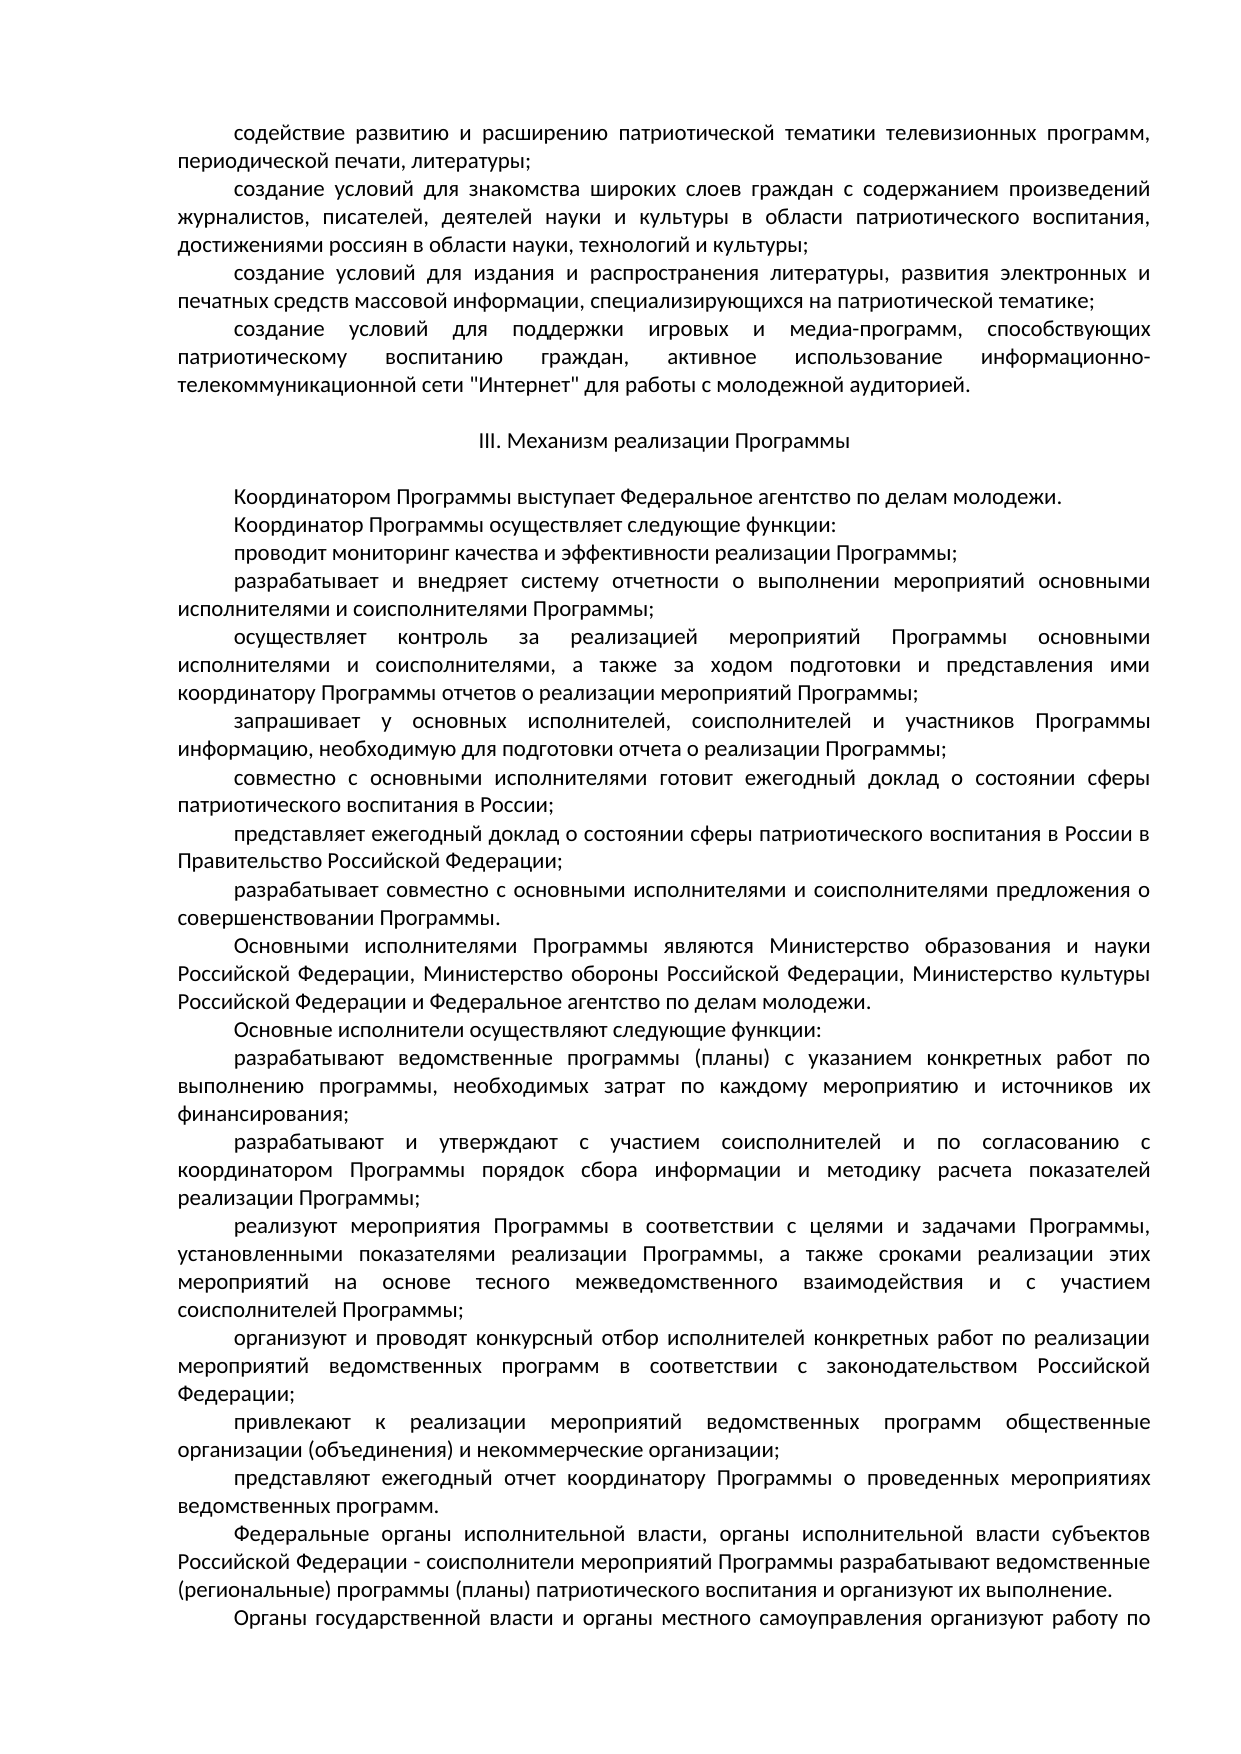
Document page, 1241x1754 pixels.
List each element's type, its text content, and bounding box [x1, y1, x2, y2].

text представляют ежегодный отчет координатору Программы о проведенных мероприятиях ведомственных программ. [177, 1463, 1152, 1519]
text создание условий для знакомства широких слоев граждан с содержанием произведений журналистов, писателей, деятелей науки и культуры в области патриотического воспитания, достижениями россиян в области науки, технологий и культуры; [177, 174, 1152, 258]
text организуют и проводят конкурсный отбор исполнителей конкретных работ по реализации мероприятий ведомственных программ в соответствии с законодательством Российской Федерации; [177, 1323, 1152, 1407]
text создание условий для поддержки игровых и медиа-программ, способствующих патриотическому воспитанию граждан, активное использование информационно-телекоммуникационной сети "Интернет" для работы с молодежной аудиторией. [177, 314, 1152, 398]
text Основными исполнителями Программы являются Министерство образования и науки Российской Федерации, Министерство обороны Российской Федерации, Министерство культуры Российской Федерации и Федеральное агентство по делам молодежи. [177, 931, 1152, 1015]
text представляет ежегодный доклад о состоянии сферы патриотического воспитания в России в Правительство Российской Федерации; [177, 819, 1152, 875]
text осуществляет контроль за реализацией мероприятий Программы основными исполнителями и соисполнителями, а также за ходом подготовки и представления ими координатору Программы отчетов о реализации мероприятий Программы; [177, 622, 1152, 707]
text разрабатывают и утверждают с участием соисполнителей и по согласованию с координатором Программы порядок сбора информации и методику расчета показателей реализации Программы; [177, 1127, 1152, 1211]
text III. Механизм реализации Программы [177, 426, 1152, 454]
text привлекают к реализации мероприятий ведомственных программ общественные организации (объединения) и некоммерческие организации; [177, 1407, 1152, 1463]
text Федеральные органы исполнительной власти, органы исполнительной власти субъектов Российской Федерации - соисполнители мероприятий Программы разрабатывают ведомственные (региональные) программы (планы) патриотического воспитания и организуют их выполнение. [177, 1519, 1152, 1603]
text запрашивает у основных исполнителей, соисполнителей и участников Программы информацию, необходимую для подготовки отчета о реализации Программы; [177, 707, 1152, 763]
text Основные исполнители осуществляют следующие функции: [177, 1015, 1152, 1043]
text Координатором Программы выступает Федеральное агентство по делам молодежи. [177, 482, 1152, 510]
text Координатор Программы осуществляет следующие функции: [177, 510, 1152, 538]
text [177, 1603, 1152, 1631]
text разрабатывает совместно с основными исполнителями и соисполнителями предложения о совершенствовании Программы. [177, 875, 1152, 931]
text совместно с основными исполнителями готовит ежегодный доклад о состоянии сферы патриотического воспитания в России; [177, 763, 1152, 819]
text разрабатывают ведомственные программы (планы) с указанием конкретных работ по выполнению программы, необходимых затрат по каждому мероприятию и источников их финансирования; [177, 1043, 1152, 1127]
text содействие развитию и расширению патриотической тематики телевизионных программ, периодической печати, литературы; [177, 118, 1152, 174]
text реализуют мероприятия Программы в соответствии с целями и задачами Программы, установленными показателями реализации Программы, а также сроками реализации этих мероприятий на основе тесного межведомственного взаимодействия и с участием соисполнителей Программы; [177, 1211, 1152, 1323]
text проводит мониторинг качества и эффективности реализации Программы; [177, 538, 1152, 566]
text разрабатывает и внедряет систему отчетности о выполнении мероприятий основными исполнителями и соисполнителями Программы; [177, 566, 1152, 622]
text создание условий для издания и распространения литературы, развития электронных и печатных средств массовой информации, специализирующихся на патриотической тематике; [177, 258, 1152, 314]
